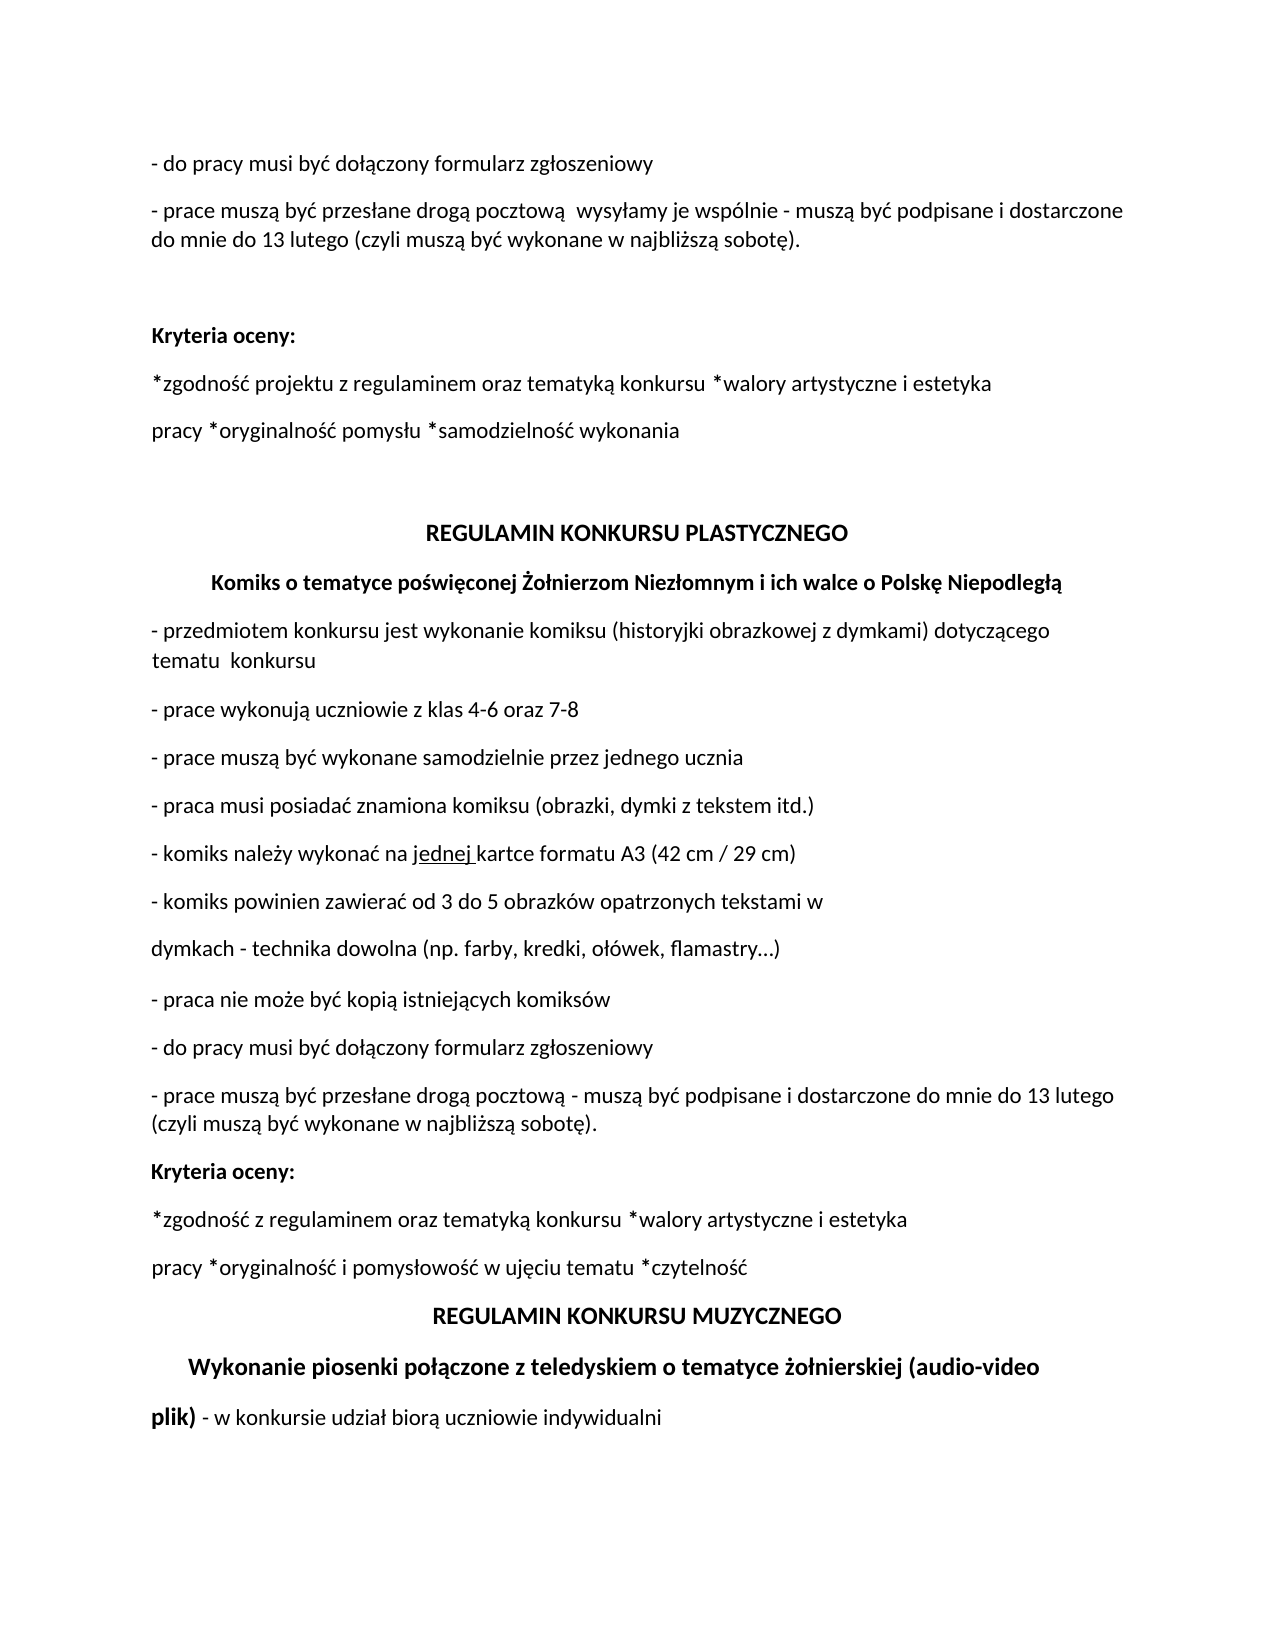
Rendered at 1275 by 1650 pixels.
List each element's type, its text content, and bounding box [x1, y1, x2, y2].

text Wykonanie piosenki połączone z teledyskiem o tematyce żołnierskiej (audio-video plik) - w konkursie udział biorą uczniowie indywidualni [151, 1351, 1088, 1432]
text REGULAMIN KONKURSU MUZYCZNEGO [150, 1300, 1124, 1331]
text - komiks należy wykonać na jednej kartce formatu A3 (42 cm / 29 cm) [151, 839, 1124, 867]
text Komiks o tematyce poświęconej Żołnierzom Niezłomnym i ich walce o Polskę Niepodległą [150, 568, 1124, 596]
text - prace muszą być przesłane drogą pocztową wysyłamy je wspólnie - muszą być podpisane i dostarczone do mnie do 13 lutego (czyli muszą być wykonane w najbliższą sobotę). [151, 197, 1124, 253]
text - prace muszą być przesłane drogą pocztową - muszą być podpisane i dostarczone do mnie do 13 lutego (czyli muszą być wykonane w najbliższą sobotę). [151, 1081, 1124, 1137]
text - prace wykonują uczniowie z klas 4-6 oraz 7-8 [151, 695, 1124, 723]
text - do pracy musi być dołączony formularz zgłoszeniowy [151, 1033, 1124, 1062]
text - praca musi posiadać znamiona komiksu (obrazki, dymki z tekstem itd.) [151, 791, 1124, 819]
text - do pracy musi być dołączony formularz zgłoszeniowy [151, 149, 1124, 177]
text *zgodność z regulaminem oraz tematyką konkursu *walory artystyczne i estetyka pracy *oryginalność i pomysłowość w ujęciu tematu *czytelność [151, 1206, 958, 1281]
text - komiks powinien zawierać od 3 do 5 obrazków opatrzonych tekstami w dymkach - technika dowolna (np. farby, kredki, ołówek, flamastry…) [151, 887, 907, 962]
text - praca nie może być kopią istniejących komiksów [151, 985, 1124, 1013]
text - prace muszą być wykonane samodzielnie przez jednego ucznia [151, 743, 1124, 771]
text Kryteria oceny: [151, 1157, 1124, 1185]
text Kryteria oceny: [152, 321, 1124, 349]
text *zgodność projektu z regulaminem oraz tematyką konkursu *walory artystyczne i estetyka pracy *oryginalność pomysłu *samodzielność wykonania [151, 369, 1041, 444]
text - przedmiotem konkursu jest wykonanie komiksu (historyjki obrazkowej z dymkami) dotyczącego tematu konkursu [151, 616, 1122, 674]
text REGULAMIN KONKURSU PLASTYCZNEGO [150, 517, 1124, 548]
